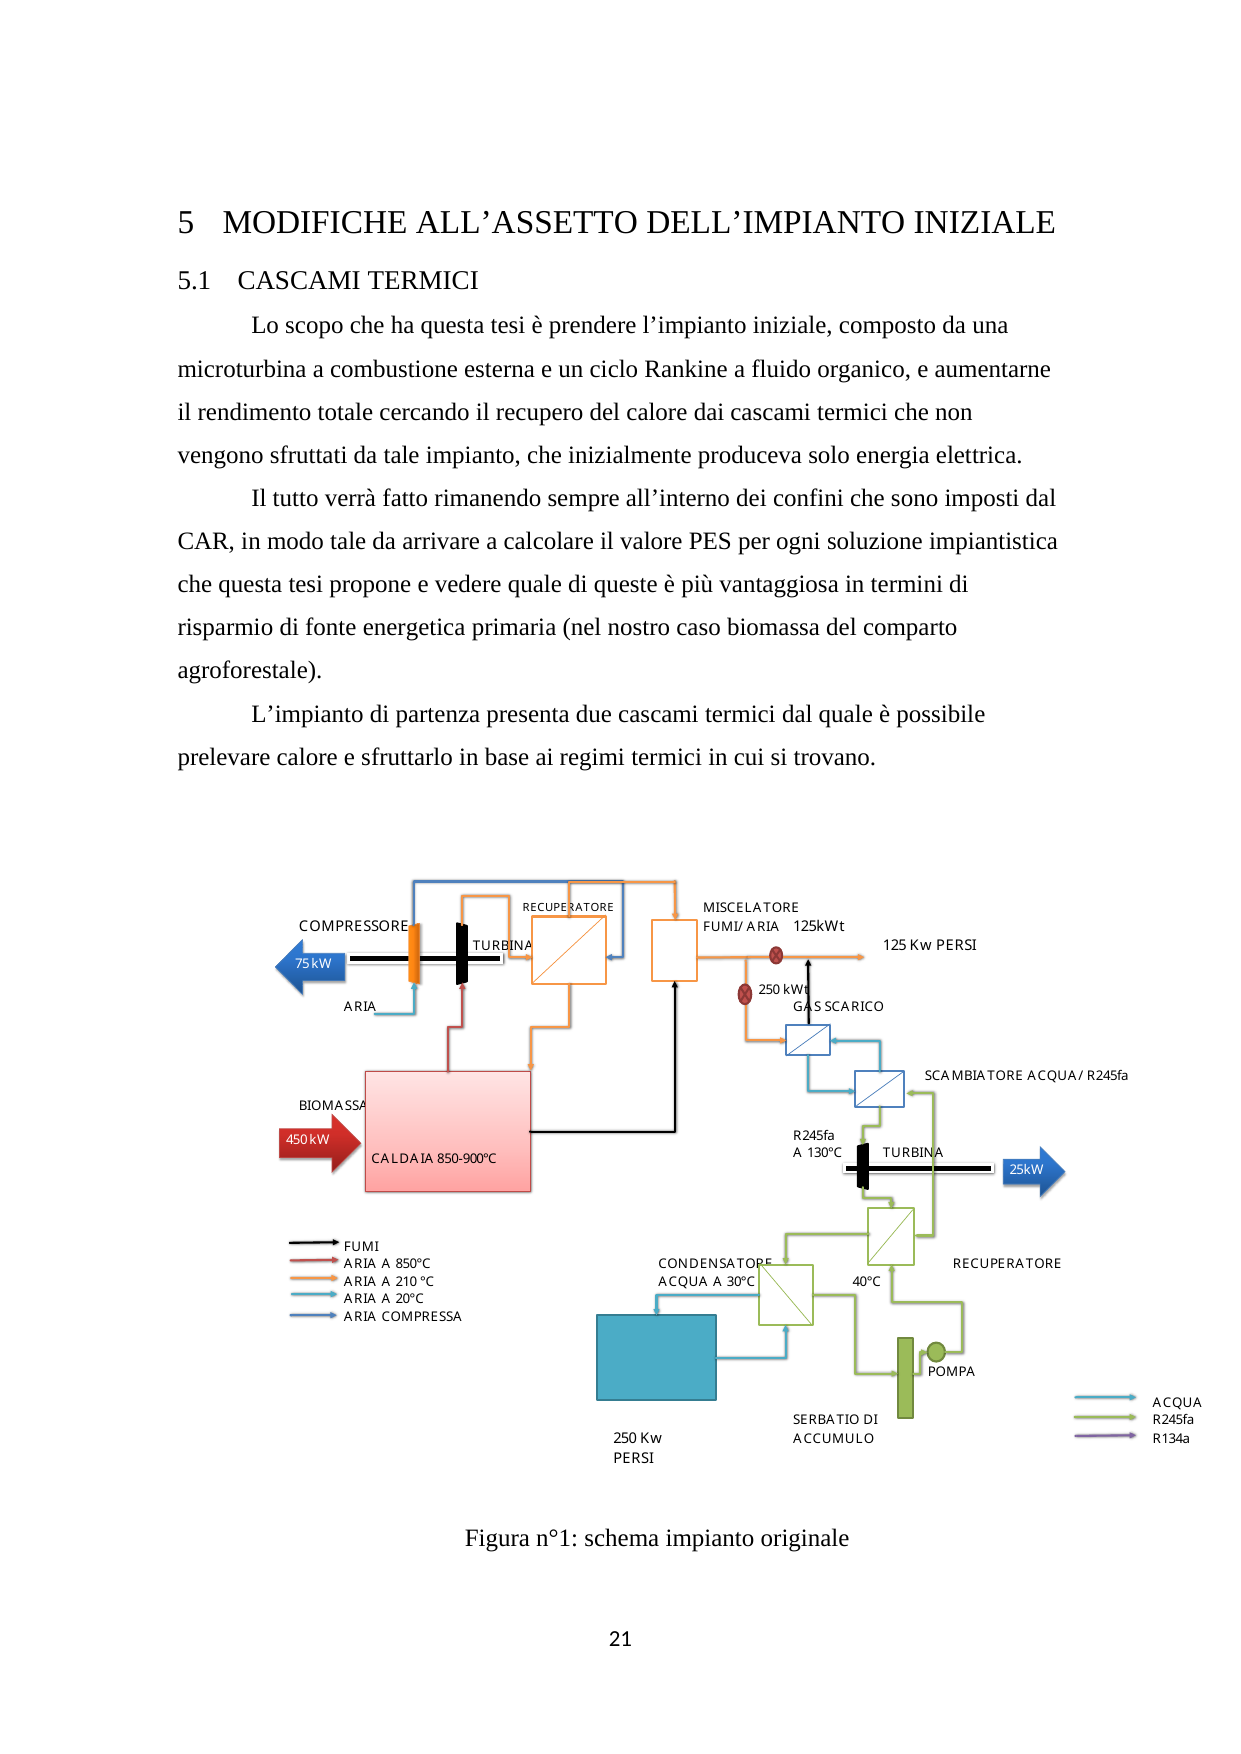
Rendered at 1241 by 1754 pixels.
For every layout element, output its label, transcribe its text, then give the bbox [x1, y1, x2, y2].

text Figura n°1: schema impianto originale [177, 1523, 1063, 1552]
text Il tutto verrà fatto rimanendo sempre all’interno dei confini che sono imposti dal CAR, in modo tale da arrivare a calcolare il valore PES per ogni soluzione impiantistica che questa tesi propone e vedere quale di queste è più vantaggiosa in termini di risparmio di fonte energetica primaria (nel nostro caso biomassa del comparto agroforestale). [177, 483, 1063, 684]
text L’impianto di partenza presenta due cascami termici dal quale è possibile prelevare calore e sfruttarlo in base ai regimi termici in cui si trovano. [177, 699, 1063, 771]
subtitle MODIFICHE ALL’ASSETTO DELL’IMPIANTO INIZIALE [177, 202, 1063, 241]
text Lo scopo che ha questa tesi è prendere l’impianto iniziale, composto da una microturbina a combustione esterna e un ciclo Rankine a fluido organico, e aumentarne il rendimento totale cercando il recupero del calore dai cascami termici che non vengono sfruttati da tale impianto, che inizialmente produceva solo energia elettrica. [177, 311, 1063, 469]
subtitle CASCAMI TERMICI [177, 264, 1063, 295]
